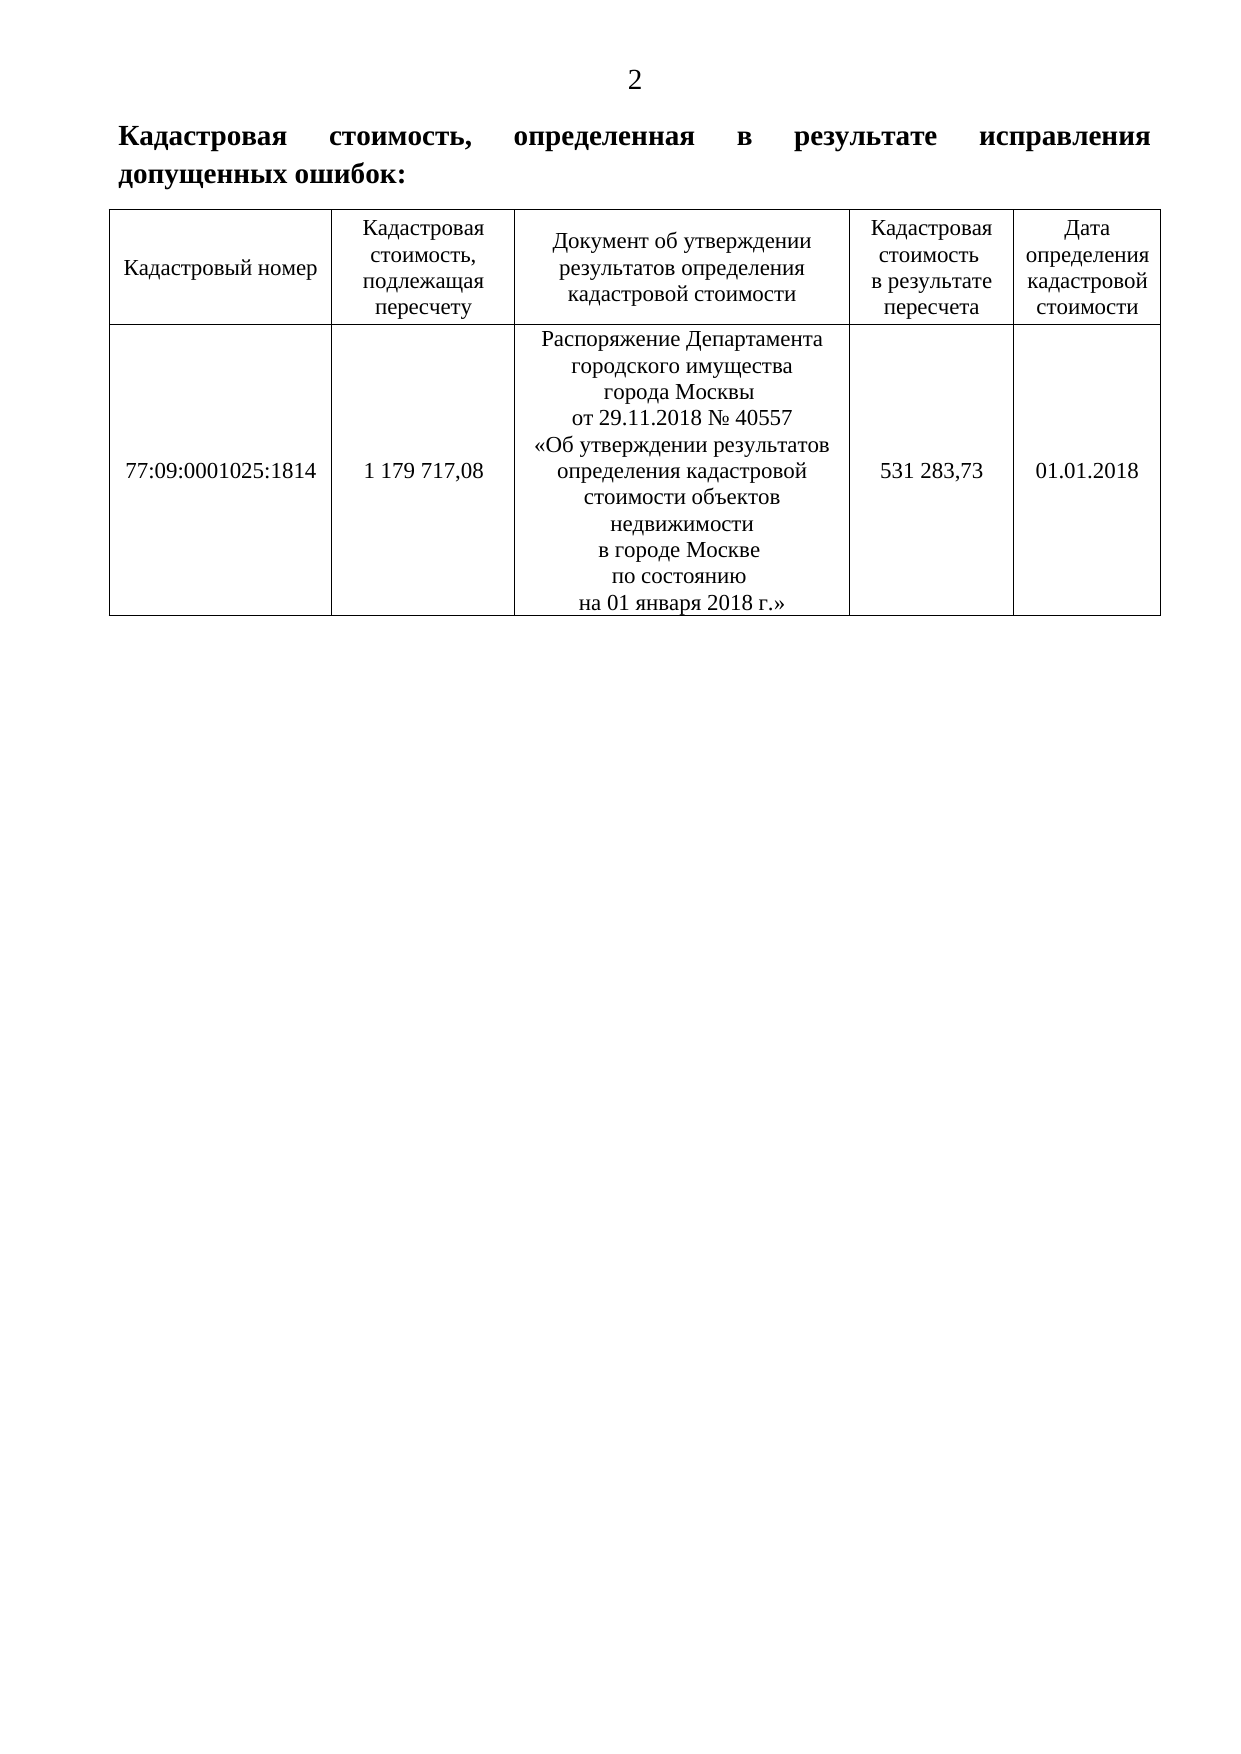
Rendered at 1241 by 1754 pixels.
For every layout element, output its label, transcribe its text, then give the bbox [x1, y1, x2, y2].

table_header Кадастровый номер [110, 210, 331, 324]
table_header Документ об утверждении результатов определения кадастровой стоимости [515, 210, 849, 324]
table_cell 531 283,73 [850, 325, 1013, 615]
table_header Кадастровая стоимость, подлежащая пересчету [332, 210, 514, 324]
text Кадастровая стоимость, определенная в результате исправления допущенных ошибок: [118, 118, 1152, 190]
table_cell 1 179 717,08 [332, 325, 514, 615]
table_header Кадастровая стоимость в результате пересчета [850, 210, 1013, 324]
table_cell 01.01.2018 [1014, 325, 1160, 615]
table_cell 77:09:0001025:1814 [110, 325, 331, 615]
table_cell Распоряжение Департамента городского имущества города Москвы от 29.11.2018 № 40557 «Об утверждении результатов определения кадастровой стоимости объектов недвижимости в городе Москве по состоянию на 01 января 2018 г.» [515, 325, 849, 615]
table_header Дата определения кадастровой стоимости [1014, 210, 1160, 324]
